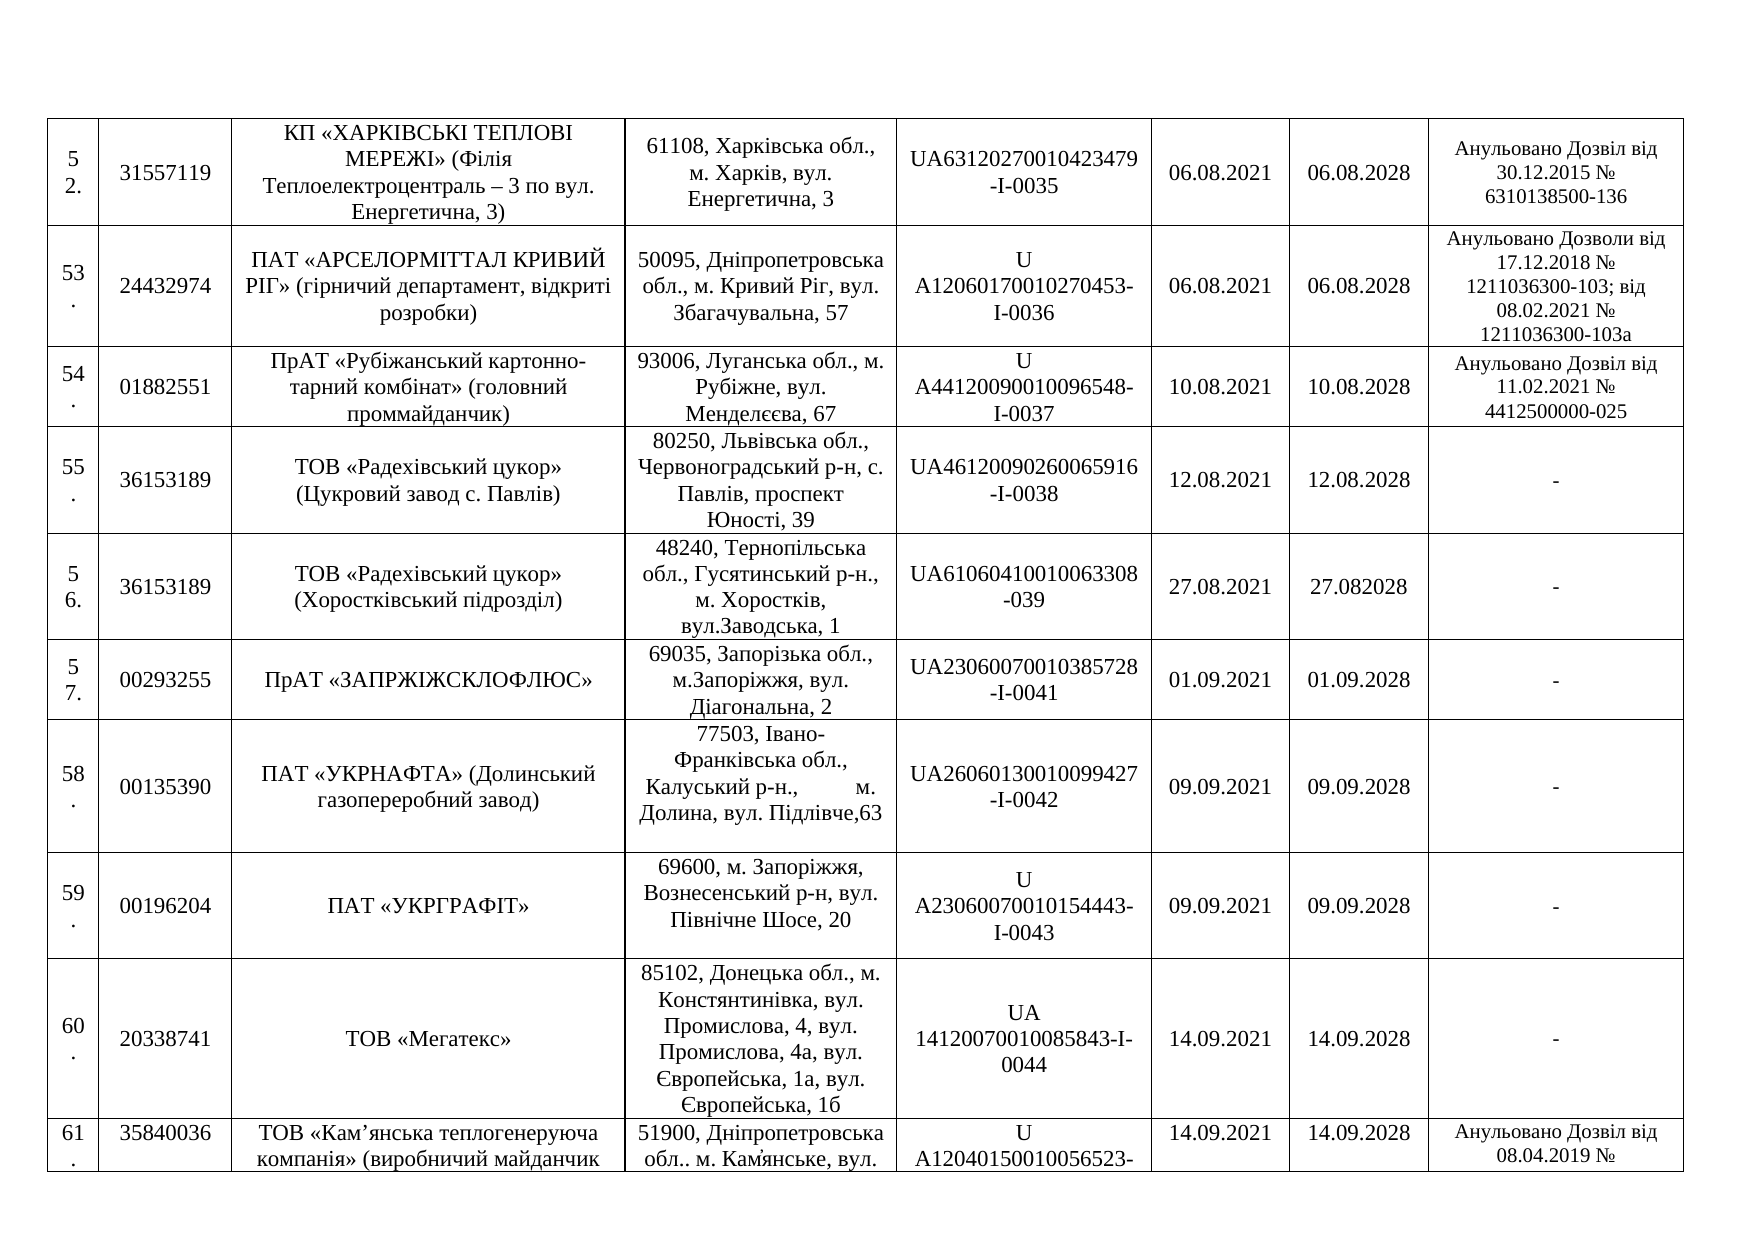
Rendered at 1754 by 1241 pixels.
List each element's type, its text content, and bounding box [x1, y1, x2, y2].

table_cell 48240, Тернопільська обл., Гусятинський р-н., м. Хоростків, вул.Заводська, 1 [626, 534, 896, 639]
table_cell - [1429, 853, 1683, 958]
table_cell 00293255 [99, 640, 231, 719]
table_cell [232, 1119, 624, 1171]
table_cell 52. [48, 119, 98, 224]
table_cell 01.09.2021 [1152, 640, 1289, 719]
table_cell 14.09.2021 [1152, 1119, 1289, 1171]
table_cell 58. [48, 720, 98, 852]
table_cell UA26060130010099427-I-0042 [897, 720, 1151, 852]
table_cell 01.09.2028 [1290, 640, 1428, 719]
table_cell 55. [48, 427, 98, 532]
table_cell КП «ХАРКІВСЬКІ ТЕПЛОВІ МЕРЕЖІ» (Філія Теплоелектроцентраль – 3 по вул. Енергетична, 3) [232, 119, 624, 224]
table_cell 20338741 [99, 959, 231, 1117]
table_cell 61108, Харківська обл., м. Харків, вул. Енергетична, 3 [626, 119, 896, 224]
table_cell ПАТ «УКРГРАФІТ» [232, 853, 624, 958]
table_cell 00196204 [99, 853, 231, 958]
table_cell 35840036 [99, 1119, 231, 1171]
table_cell Анульовано Дозвіл від 11.02.2021 № 4412500000-025 [1429, 347, 1683, 426]
table_cell Анульовано Дозвіл від 30.12.2015 № 6310138500-136 [1429, 119, 1683, 224]
table_cell UA61060410010063308-039 [897, 534, 1151, 639]
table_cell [626, 1119, 896, 1171]
table_cell Анульовано Дозволи від 17.12.2018 № 1211036300-103; від 08.02.2021 № 1211036300-103а [1429, 226, 1683, 346]
table_cell 06.08.2028 [1290, 119, 1428, 224]
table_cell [1429, 1119, 1683, 1171]
table_cell 57. [48, 640, 98, 719]
table_cell 36153189 [99, 534, 231, 639]
table_cell ПрАТ «Рубіжанський картонно-тарний комбінат» (головний проммайданчик) [232, 347, 624, 426]
table_cell 59. [48, 853, 98, 958]
table_cell ТОВ «Радехівський цукор» (Хоростківський підрозділ) [232, 534, 624, 639]
table_cell 06.08.2021 [1152, 226, 1289, 346]
table_cell 50095, Дніпропетровська обл., м. Кривий Ріг, вул. Збагачувальна, 57 [626, 226, 896, 346]
table_cell - [1429, 534, 1683, 639]
table_cell ПАТ «АРСЕЛОРМІТТАЛ КРИВИЙ РІГ» (гірничий департамент, відкриті розробки) [232, 226, 624, 346]
table_cell 69035, Запорізька обл., м.Запоріжжя, вул. Діагональна, 2 [626, 640, 896, 719]
table_cell 80250, Львівська обл., Червоноградський р-н, с. Павлів, проспект Юності, 39 [626, 427, 896, 532]
table_cell 14.09.2028 [1290, 959, 1428, 1117]
table_cell - [1429, 640, 1683, 719]
table_cell 14.09.2021 [1152, 959, 1289, 1117]
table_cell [897, 1119, 1151, 1171]
table_cell 09.09.2028 [1290, 720, 1428, 852]
table_cell - [1429, 427, 1683, 532]
table_cell 54. [48, 347, 98, 426]
table_cell - [1429, 720, 1683, 852]
table_cell - [1429, 959, 1683, 1117]
table_cell 69600, м. Запоріжжя, Вознесенський р-н, вул. Північне Шосе, 20 [626, 853, 896, 958]
table_cell UA23060070010154443-I-0043 [897, 853, 1151, 958]
table_cell 61. [48, 1119, 98, 1171]
table_cell ПАТ «УКРНАФТА» (Долинський газопереробний завод) [232, 720, 624, 852]
table_cell 12.08.2021 [1152, 427, 1289, 532]
table_cell 12.08.2028 [1290, 427, 1428, 532]
table_cell 53. [48, 226, 98, 346]
table_cell ПрАТ «ЗАПРЖІЖСКЛОФЛЮС» [232, 640, 624, 719]
table_cell 60. [48, 959, 98, 1117]
table_cell 10.08.2021 [1152, 347, 1289, 426]
table_cell 09.09.2021 [1152, 853, 1289, 958]
table_cell 06.08.2021 [1152, 119, 1289, 224]
table_cell UA63120270010423479-І-0035 [897, 119, 1151, 224]
table_cell 27.08.2021 [1152, 534, 1289, 639]
table_cell UA23060070010385728-I-0041 [897, 640, 1151, 719]
table_cell 09.09.2021 [1152, 720, 1289, 852]
table_cell 77503, Івано-Франківська обл., Калуський р-н., м. Долина, вул. Підлівче,63 [626, 720, 896, 852]
table_cell 27.082028 [1290, 534, 1428, 639]
table_cell 24432974 [99, 226, 231, 346]
table_cell ТОВ «Радехівський цукор» (Цукровий завод с. Павлів) [232, 427, 624, 532]
table_cell 06.08.2028 [1290, 226, 1428, 346]
table_cell 10.08.2028 [1290, 347, 1428, 426]
table_cell 09.09.2028 [1290, 853, 1428, 958]
table_cell UA46120090260065916-І-0038 [897, 427, 1151, 532]
table_cell UA 14120070010085843-І-0044 [897, 959, 1151, 1117]
table_cell UA44120090010096548-І-0037 [897, 347, 1151, 426]
table_cell ТОВ «Мегатекс» [232, 959, 624, 1117]
table_cell 00135390 [99, 720, 231, 852]
table_cell 85102, Донецька обл., м. Констянтинівка, вул. Промислова, 4, вул. Промислова, 4а, вул. Європейська, 1а, вул. Європейська, 1б [626, 959, 896, 1117]
table_cell 56. [48, 534, 98, 639]
table_cell 14.09.2028 [1290, 1119, 1428, 1171]
table_cell 36153189 [99, 427, 231, 532]
table_cell 93006, Луганська обл., м. Рубіжне, вул. Менделєєва, 67 [626, 347, 896, 426]
table_cell 31557119 [99, 119, 231, 224]
table_cell UA12060170010270453- І-0036 [897, 226, 1151, 346]
table_cell 01882551 [99, 347, 231, 426]
